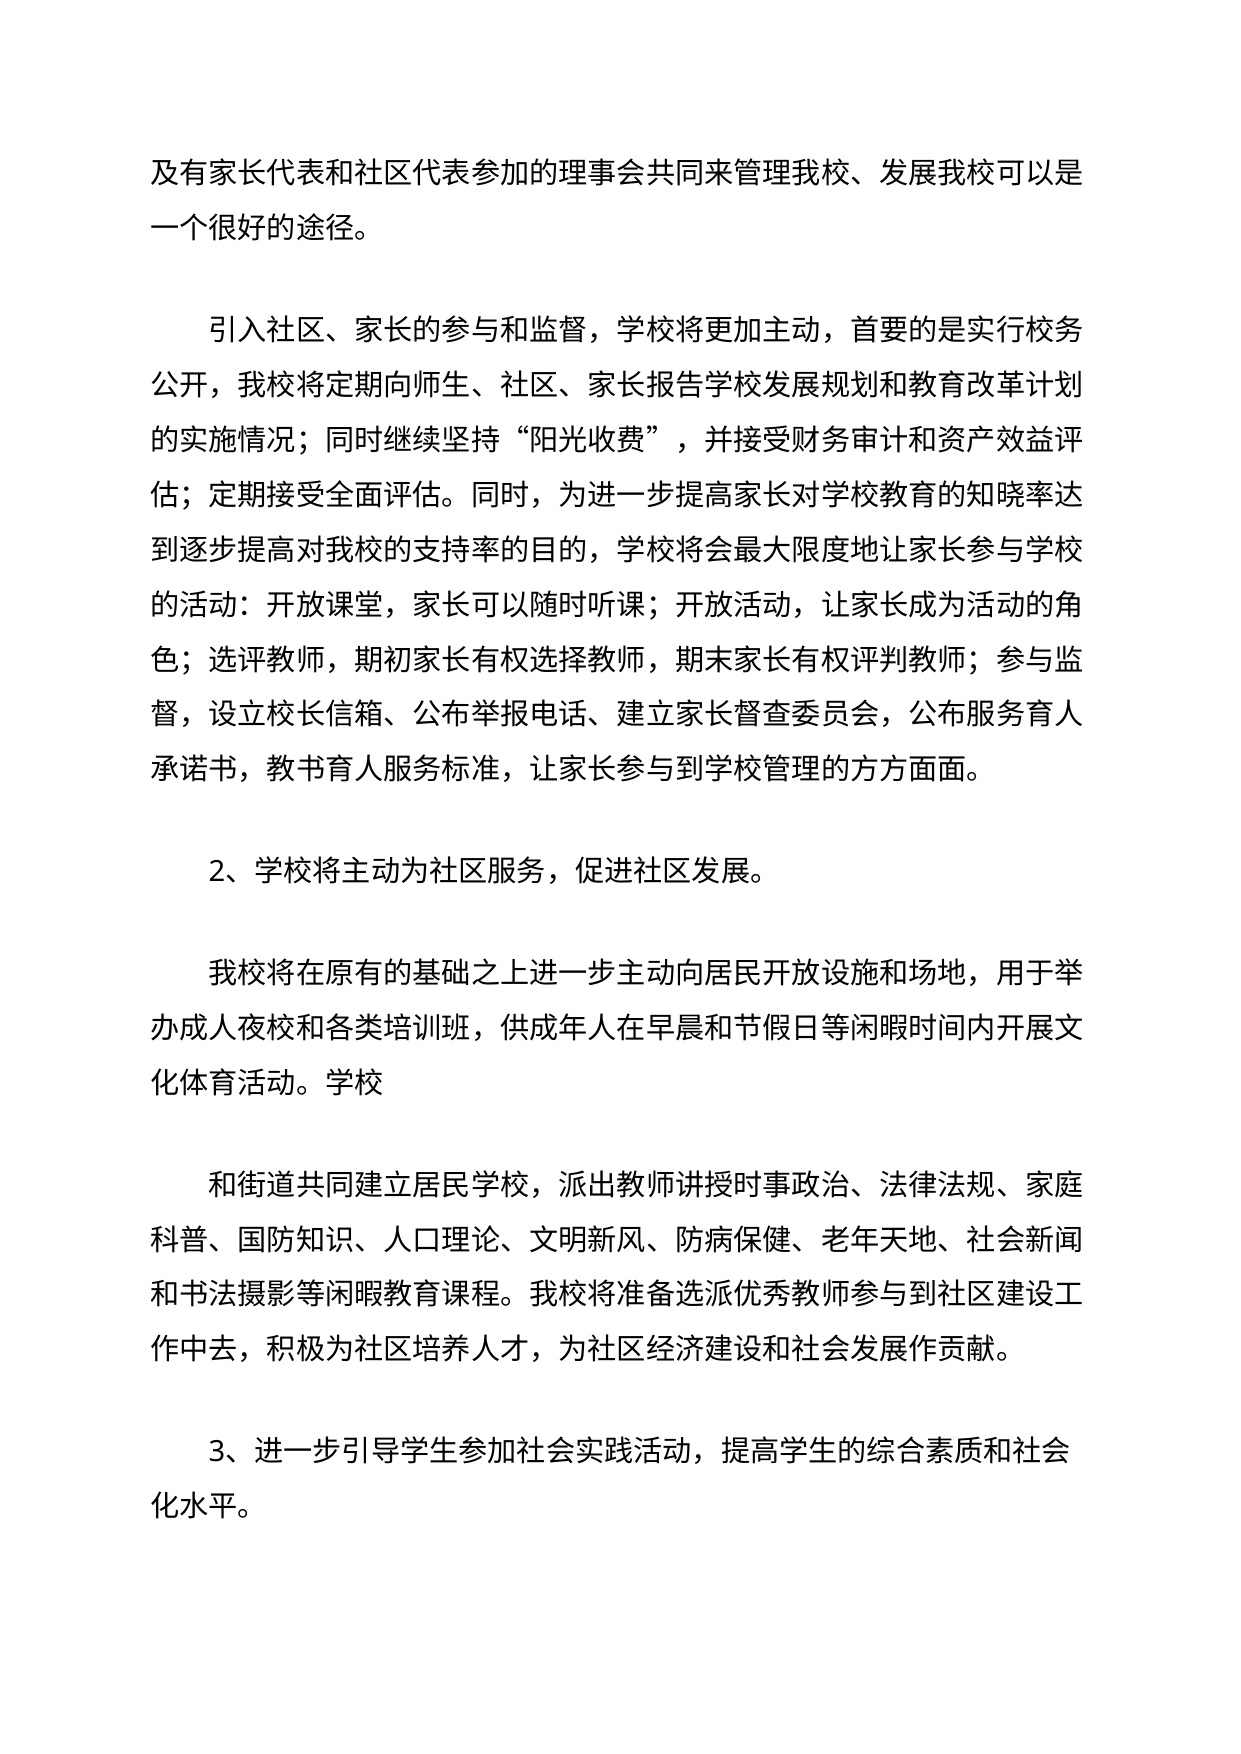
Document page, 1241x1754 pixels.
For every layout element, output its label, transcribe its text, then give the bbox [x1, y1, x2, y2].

text 3、进一步引导学生参加社会实践活动，提高学生的综合素质和社会化水平。 [150, 1428, 1090, 1525]
text 引入社区、家长的参与和监督，学校将更加主动，首要的是实行校务公开，我校将定期向师生、社区、家长报告学校发展规划和教育改革计划的实施情况；同时继续坚持“阳光收费”，并接受财务审计和资产效益评估；定期接受全面评估。同时，为进一步提高家长对学校教育的知晓率达到逐步提高对我校的支持率的目的，学校将会最大限度地让家长参与学校的活动：开放课堂，家长可以随时听课；开放活动，让家长成为活动的角色；选评教师，期初家长有权选择教师，期末家长有权评判教师；参与监督，设立校长信箱、公布举报电话、建立家长督查委员会，公布服务育人承诺书，教书育人服务标准，让家长参与到学校管理的方方面面。 [150, 307, 1090, 788]
text 和街道共同建立居民学校，派出教师讲授时事政治、法律法规、家庭科普、国防知识、人口理论、文明新风、防病保健、老年天地、社会新闻和书法摄影等闲暇教育课程。我校将准备选派优秀教师参与到社区建设工作中去，积极为社区培养人才，为社区经济建设和社会发展作贡献。 [150, 1161, 1090, 1368]
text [150, 150, 1090, 247]
text 我校将在原有的基础之上进一步主动向居民开放设施和场地，用于举办成人夜校和各类培训班，供成年人在早晨和节假日等闲暇时间内开展文化体育活动。学校 [150, 949, 1090, 1102]
text 2、学校将主动为社区服务，促进社区发展。 [150, 848, 1090, 890]
